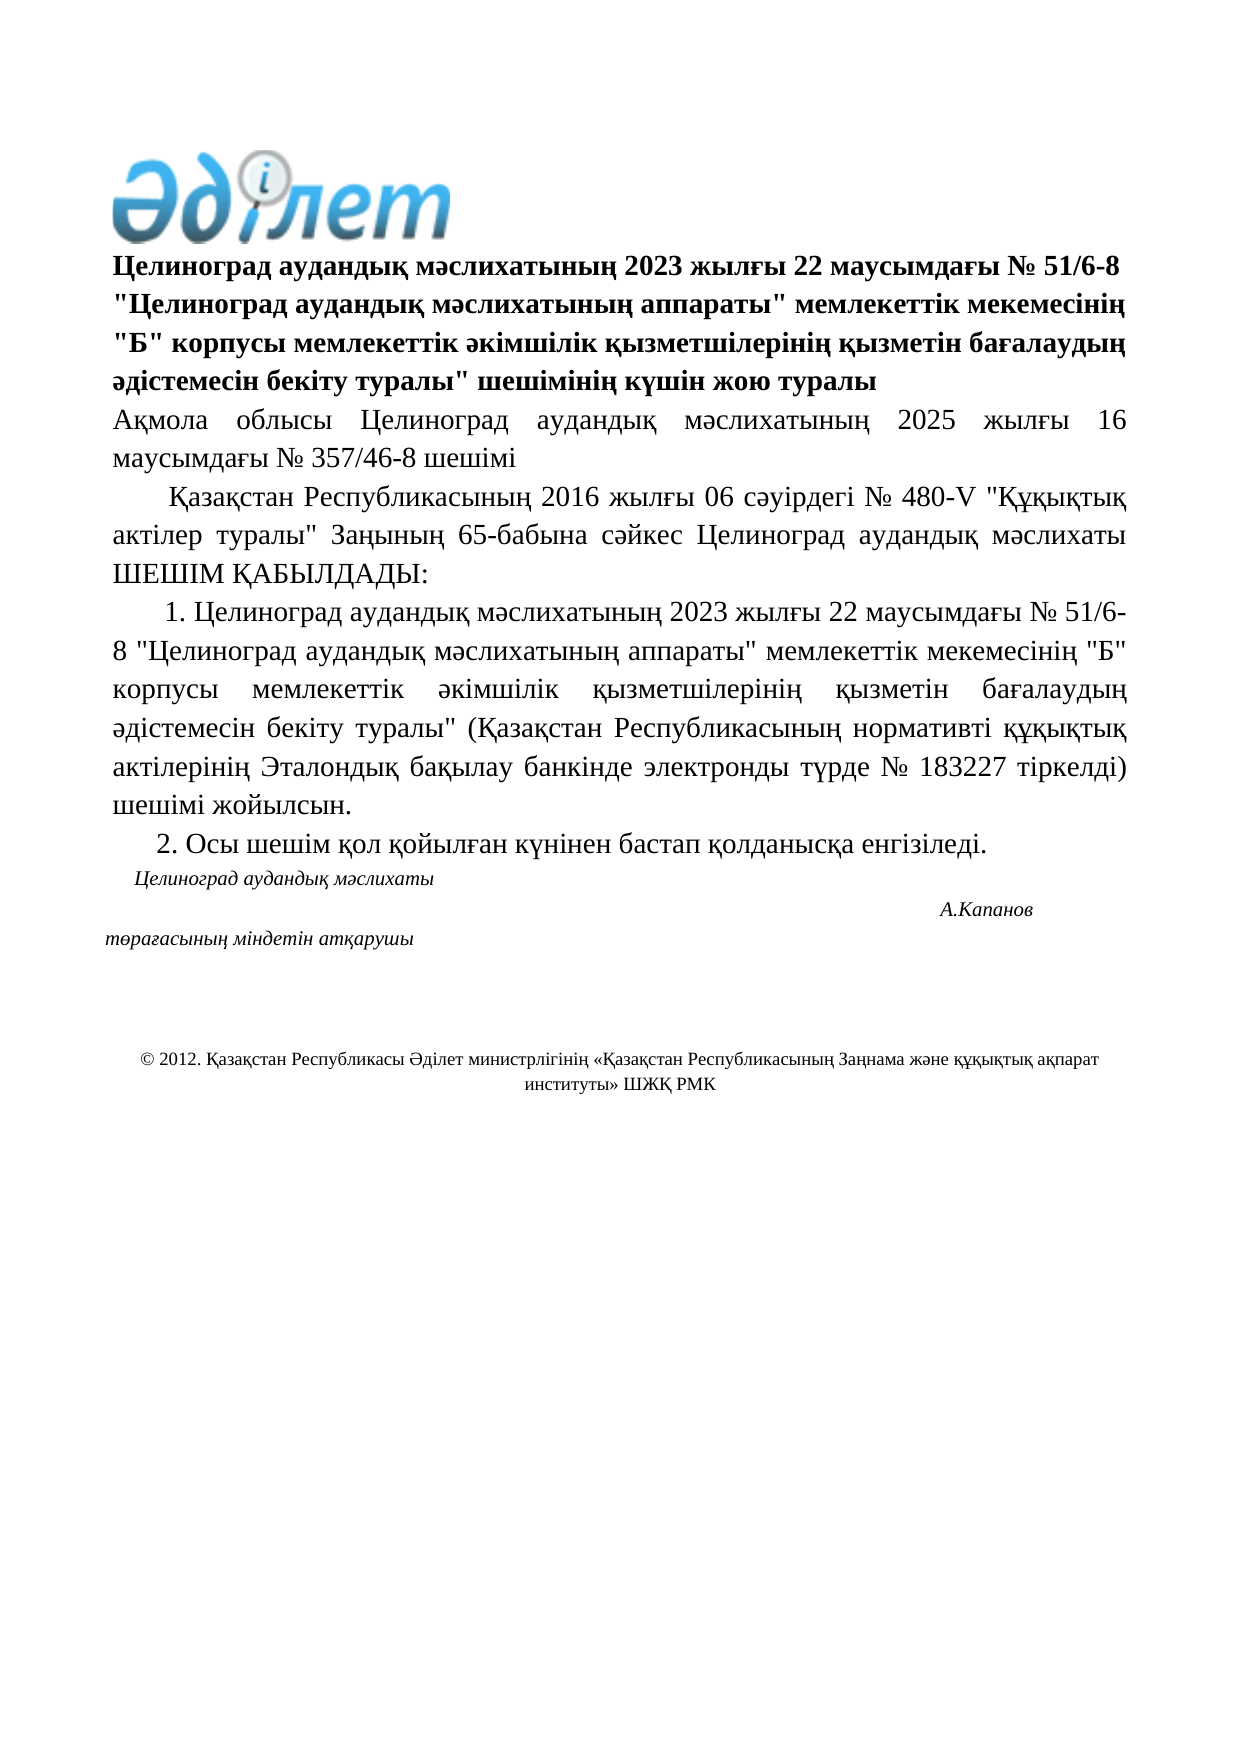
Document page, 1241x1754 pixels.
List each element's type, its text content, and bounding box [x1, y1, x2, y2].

text Целиноград аудандық мәслихатының 2023 жылғы 22 маусымдағы № 51/6-8 "Целиноград аудандық мәслихатының аппараты" мемлекеттік мекемесінің "Б" корпусы мемлекеттік әкімшілік қызметшілерінің қызметін бағалаудың әдістемесін бекіту туралы" шешімінің күшін жою туралы [112, 248, 1128, 397]
text Қазақстан Республикасының 2016 жылғы 06 сәуірдегі № 480-V "Құқықтық актілер туралы" Заңының 65-бабына сәйкес Целиноград аудандық мәслихаты ШЕШІМ ҚАБЫЛДАДЫ: [112, 479, 1128, 589]
table_header А.Капанов [939, 864, 1240, 957]
text Ақмола облысы Целиноград аудандық мәслихатының 2025 жылғы 16 маусымдағы № 357/46-8 шешімі [112, 402, 1128, 474]
text 2. Осы шешім қол қойылған күнінен бастап қолданысқа енгізіледі. [112, 826, 1128, 859]
text © 2012. Қазақстан Республикасы Әділет министрлігінің «Қазақстан Республикасының Заңнама және құқықтық ақпарат институты» ШЖҚ РМК [112, 1048, 1128, 1094]
table_header Целиноград аудандық мәслихаты төрағасының міндетін атқарушы [101, 864, 939, 957]
text 1. Целиноград аудандық мәслихатының 2023 жылғы 22 маусымдағы № 51/6-8 "Целиноград аудандық мәслихатының аппараты" мемлекеттік мекемесінің "Б" корпусы мемлекеттік әкімшілік қызметшілерінің қызметін бағалаудың әдістемесін бекіту туралы" (Қазақстан Республикасының нормативті құқықтық актілерінің Эталондық бақылау банкінде электронды түрде № 183227 тіркелді) шешімі жойылсын. [112, 594, 1128, 821]
picture [112, 150, 451, 244]
